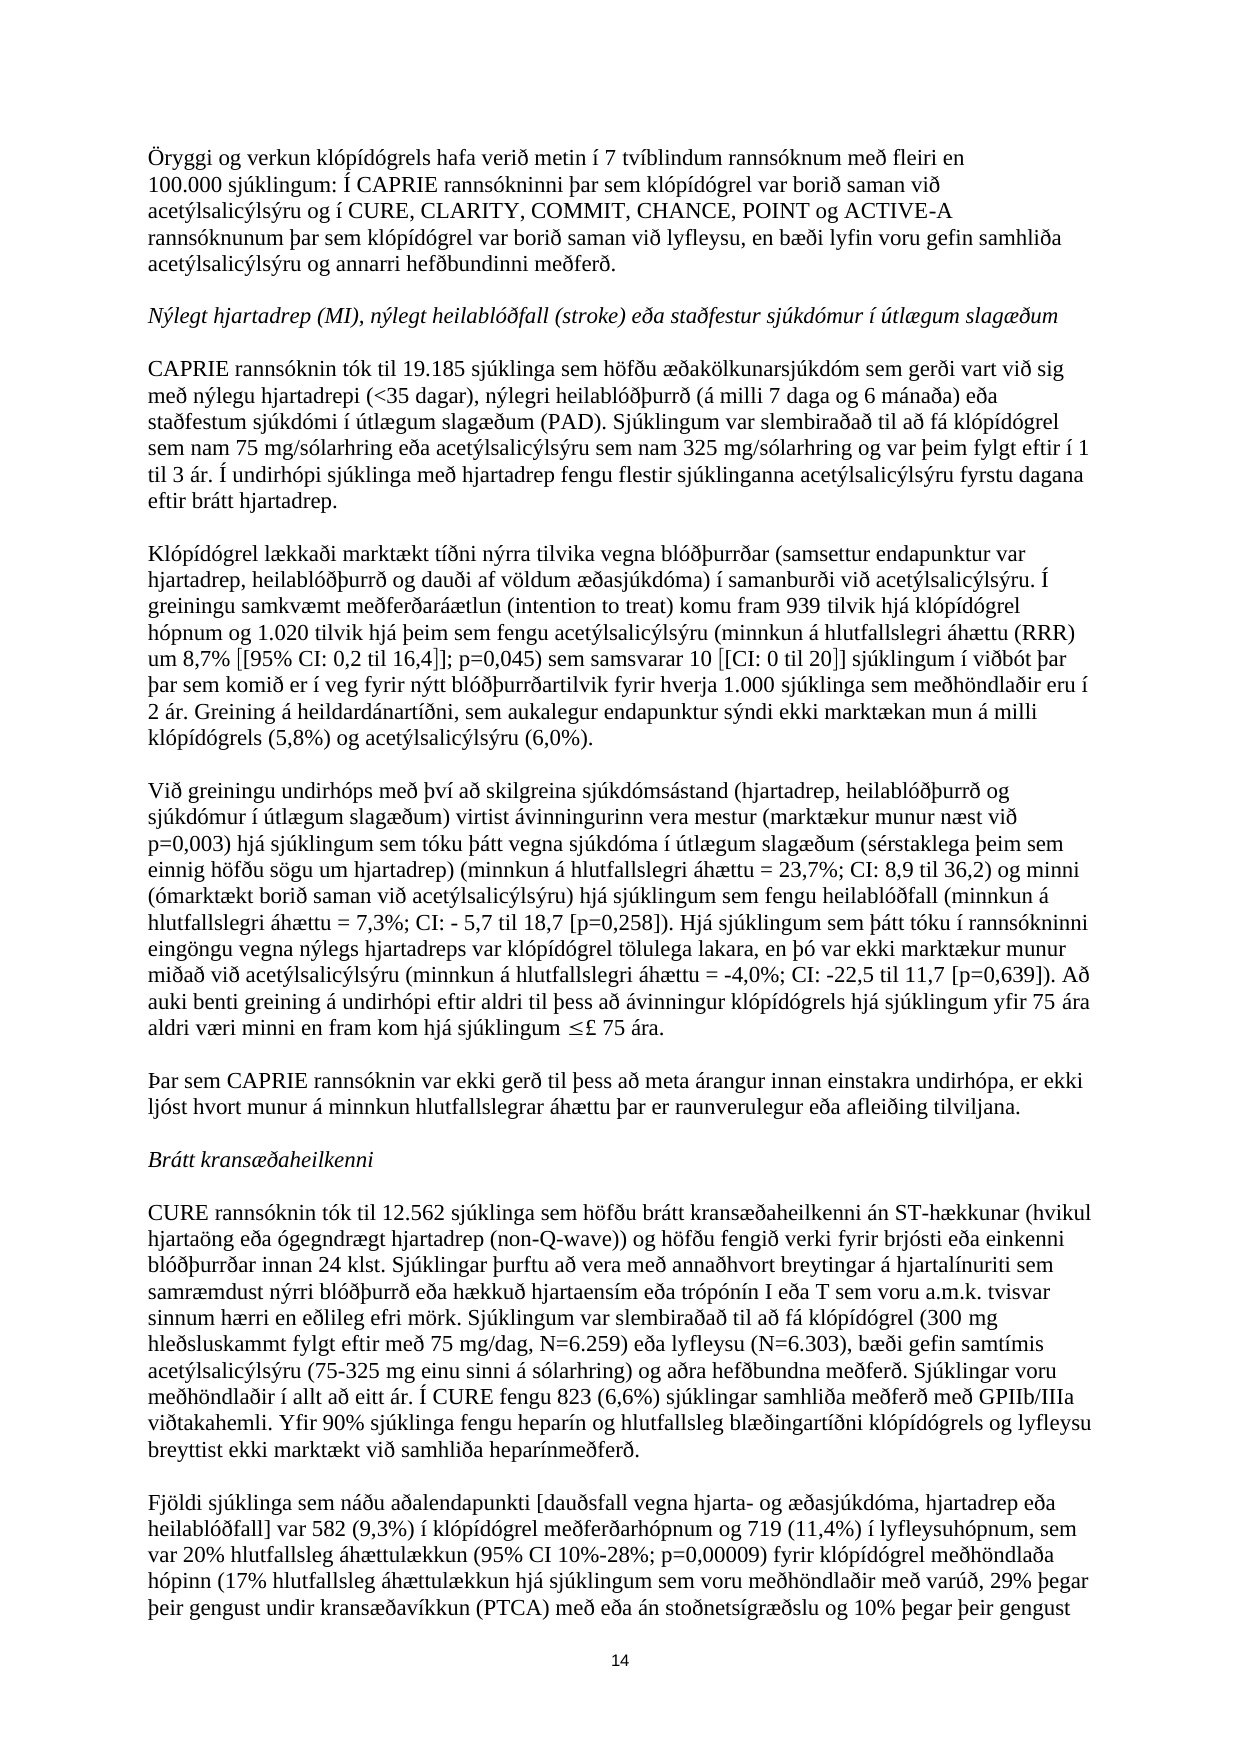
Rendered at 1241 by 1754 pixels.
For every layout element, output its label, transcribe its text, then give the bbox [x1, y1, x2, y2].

text Öryggi og verkun klópídógrels hafa verið metin í 7 tvíblindum rannsóknum með fleiri en 100.000 sjúklingum: Í CAPRIE rannsókninni þar sem klópídógrel var borið saman við acetýlsalicýlsýru og í CURE, CLARITY, COMMIT, CHANCE, POINT og ACTIVE-A rannsóknunum þar sem klópídógrel var borið saman við lyfleysu, en bæði lyfin voru gefin samhliða acetýlsalicýlsýru og annarri hefðbundinni meðferð. [148, 144, 1092, 276]
text Við greiningu undirhóps með því að skilgreina sjúkdómsástand (hjartadrep, heilablóðþurrð og sjúkdómur í útlægum slagæðum) virtist ávinningurinn vera mestur (marktækur munur næst við p=0,003) hjá sjúklingum sem tóku þátt vegna sjúkdóma í útlægum slagæðum (sérstaklega þeim sem einnig höfðu sögu um hjartadrep) (minnkun á hlutfallslegri áhættu = 23,7%; CI: 8,9 til 36,2) og minni (ómarktækt borið saman við acetýlsalicýlsýru) hjá sjúklingum sem fengu heilablóðfall (minnkun á hlutfallslegri áhættu = 7,3%; CI: - 5,7 til 18,7 [p=0,258]). Hjá sjúklingum sem þátt tóku í rannsókninni eingöngu vegna nýlegs hjartadreps var klópídógrel tölulega lakara, en þó var ekki marktækur munur miðað við acetýlsalicýlsýru (minnkun á hlutfallslegri áhættu = -4,0%; CI: -22,5 til 11,7 [p=0,639]). Að auki benti greining á undirhópi eftir aldri til þess að ávinningur klópídógrels hjá sjúklingum yfir 75 ára aldri væri minni en fram kom hjá sjúklingum £ 75 ára. [148, 777, 1092, 1041]
text CAPRIE rannsóknin tók til 19.185 sjúklinga sem höfðu æðakölkunarsjúkdóm sem gerði vart við sig með nýlegu hjartadrepi (<35 dagar), nýlegri heilablóðþurrð (á milli 7 daga og 6 mánaða) eða staðfestum sjúkdómi í útlægum slagæðum (PAD). Sjúklingum var slembiraðað til að fá klópídógrel sem nam 75 mg/sólarhring eða acetýlsalicýlsýru sem nam 325 mg/sólarhring og var þeim fylgt eftir í 1 til 3 ár. Í undirhópi sjúklinga með hjartadrep fengu flestir sjúklinganna acetýlsalicýlsýru fyrstu dagana eftir brátt hjartadrep. [148, 355, 1092, 513]
text Þar sem CAPRIE rannsóknin var ekki gerð til þess að meta árangur innan einstakra undirhópa, er ekki ljóst hvort munur á minnkun hlutfallslegrar áhættu þar er raunverulegur eða afleiðing tilviljana. [148, 1067, 1092, 1119]
text Nýlegt hjartadrep (MI), nýlegt heilablóðfall (stroke) eða staðfestur sjúkdómur í útlægum slagæðum [148, 303, 1092, 329]
text Brátt kransæðaheilkenni [148, 1146, 1092, 1172]
text CURE rannsóknin tók til 12.562 sjúklinga sem höfðu brátt kransæðaheilkenni án ST-hækkunar (hvikul hjartaöng eða ógegndrægt hjartadrep (non-Q-wave)) og höfðu fengið verki fyrir brjósti eða einkenni blóðþurrðar innan 24 klst. Sjúklingar þurftu að vera með annaðhvort breytingar á hjartalínuriti sem samræmdust nýrri blóðþurrð eða hækkuð hjartaensím eða trópónín I eða T sem voru a.m.k. tvisvar sinnum hærri en eðlileg efri mörk. Sjúklingum var slembiraðað til að fá klópídógrel (300 mg hleðsluskammt fylgt eftir með 75 mg/dag, N=6.259) eða lyfleysu (N=6.303), bæði gefin samtímis acetýlsalicýlsýru (75-325 mg einu sinni á sólarhring) og aðra hefðbundna meðferð. Sjúklingar voru meðhöndlaðir í allt að eitt ár. Í CURE fengu 823 (6,6%) sjúklingar samhliða meðferð með GPIIb/IIIa viðtakahemli. Yfir 90% sjúklinga fengu heparín og hlutfallsleg blæðingartíðni klópídógrels og lyfleysu breyttist ekki marktækt við samhliða heparínmeðferð. [148, 1199, 1092, 1462]
text Klópídógrel lækkaði marktækt tíðni nýrra tilvika vegna blóðþurrðar (samsettur endapunktur var hjartadrep, heilablóðþurrð og dauði af völdum æðasjúkdóma) í samanburði við acetýlsalicýlsýru. Í greiningu samkvæmt meðferðaráætlun (intention to treat) komu fram 939 tilvik hjá klópídógrel hópnum og 1.020 tilvik hjá þeim sem fengu acetýlsalicýlsýru (minnkun á hlutfallslegri áhættu (RRR) um 8,7% [95% CI: 0,2 til 16,4]; p=0,045) sem samsvarar 10 [CI: 0 til 20] sjúklingum í viðbót þar þar sem komið er í veg fyrir nýtt blóðþurrðartilvik fyrir hverja 1.000 sjúklinga sem meðhöndlaðir eru í 2 ár. Greining á heildardánartíðni, sem aukalegur endapunktur sýndi ekki marktækan mun á milli klópídógrels (5,8%) og acetýlsalicýlsýru (6,0%). [148, 540, 1092, 751]
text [148, 1488, 1092, 1620]
